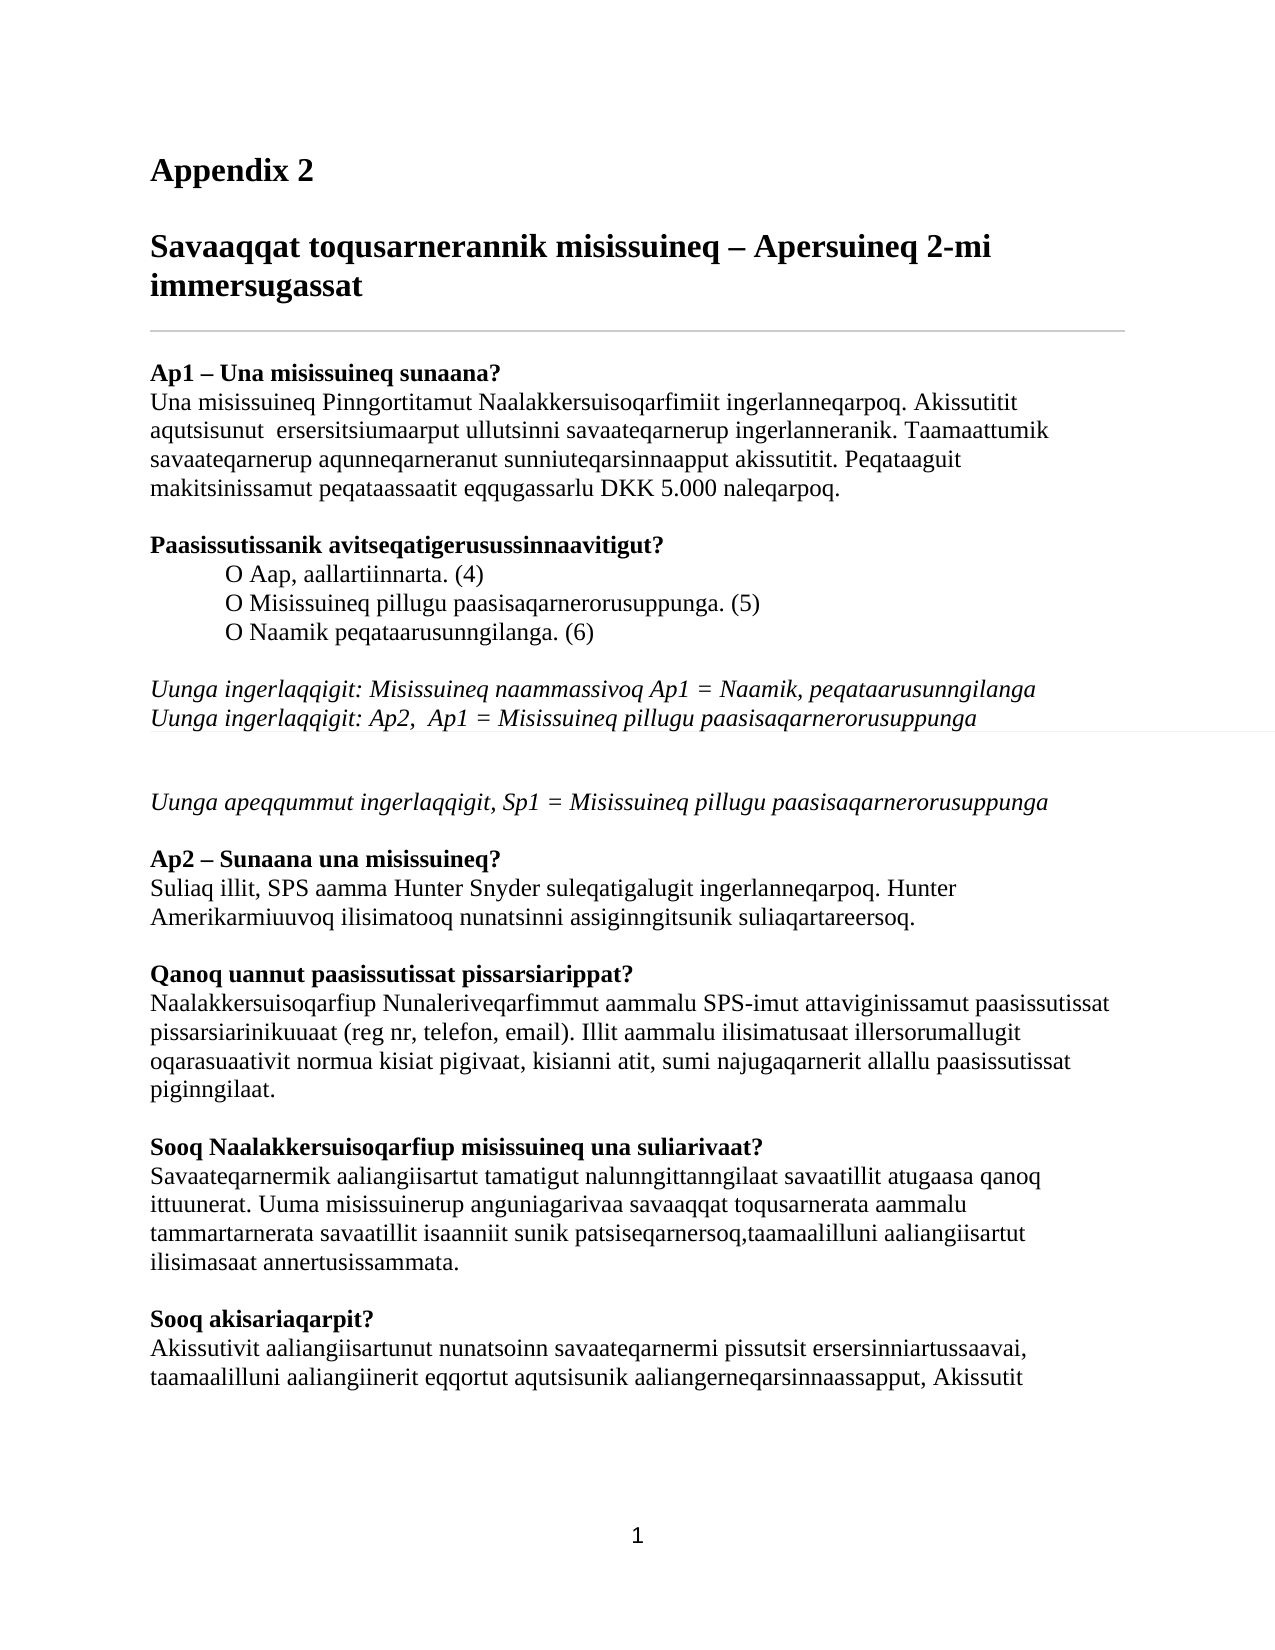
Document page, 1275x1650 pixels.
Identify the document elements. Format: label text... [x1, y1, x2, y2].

text Suliaq illit, SPS aamma Hunter Snyder suleqatigalugit ingerlanneqarpoq. Hunter Amerikarmiuuvoq ilisimatooq nunatsinni assiginngitsunik suliaqartareersoq. [150, 873, 1125, 931]
text Sooq Naalakkersuisoqarfiup misissuineq una suliarivaat? Savaateqarnermik aaliangiisartut tamatigut nalunngittanngilaat savaatillit atugaasa qanoq ittuunerat. Uuma misissuinerup anguniagarivaa savaaqqat toqusarnerata aammalu tammartarnerata savaatillit isaanniit sunik patsiseqarnersoq,taamaalilluni aaliangiisartut ilisimasaat annertusissammata. [150, 1132, 1125, 1276]
text Una misissuineq Pinngortitamut Naalakkersuisoqarfimiit ingerlanneqarpoq. Akissutitit aqutsisunut ersersitsiumaarput ullutsinni savaateqarnerup ingerlanneranik. Taamaattumik savaateqarnerup aqunneqarneranut sunniuteqarsinnaapput akissutitit. Peqataaguit makitsinissamut peqataassaatit eqqugassarlu DKK 5.000 naleqarpoq. [150, 387, 1125, 502]
text Uunga ingerlaqqigit: Misissuineq naammassivoq Ap1 = Naamik, peqataarusunngilanga Uunga ingerlaqqigit: Ap2, Ap1 = Misissuineq pillugu paasisaqarnerorusuppunga [150, 674, 1125, 731]
text Qanoq uannut paasissutissat pissarsiarippat? Naalakkersuisoqarfiup Nunaleriveqarfimmut aammalu SPS-imut attaviginissamut paasissutissat pissarsiarinikuuaat (reg nr, telefon, email). Illit aammalu ilisimatusaat illersorumallugit oqarasuaativit normua kisiat pigivaat, kisianni atit, sumi najugaqarnerit allallu paasissutissat piginngilaat. [150, 959, 1125, 1103]
text Appendix 2 [150, 150, 1125, 188]
text Paasissutissanik avitseqatigerusussinnaavitigut? [150, 531, 1125, 559]
text Ap1 – Una misissuineq sunaana? [150, 358, 1125, 387]
text O Aap, aallartiinnarta. (4) O Misissuineq pillugu paasisaqarnerorusuppunga. (5) O Naamik peqataarusunngilanga. (6) [225, 559, 1125, 646]
text Uunga apeqqummut ingerlaqqigit, Sp1 = Misissuineq pillugu paasisaqarnerorusuppunga [150, 787, 1125, 816]
text Ap2 – Sunaana una misissuineq? [150, 844, 1125, 873]
text Savaaqqat toqusarnerannik misissuineq – Apersuineq 2-mi immersugassat [150, 227, 1125, 303]
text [150, 1304, 1125, 1391]
